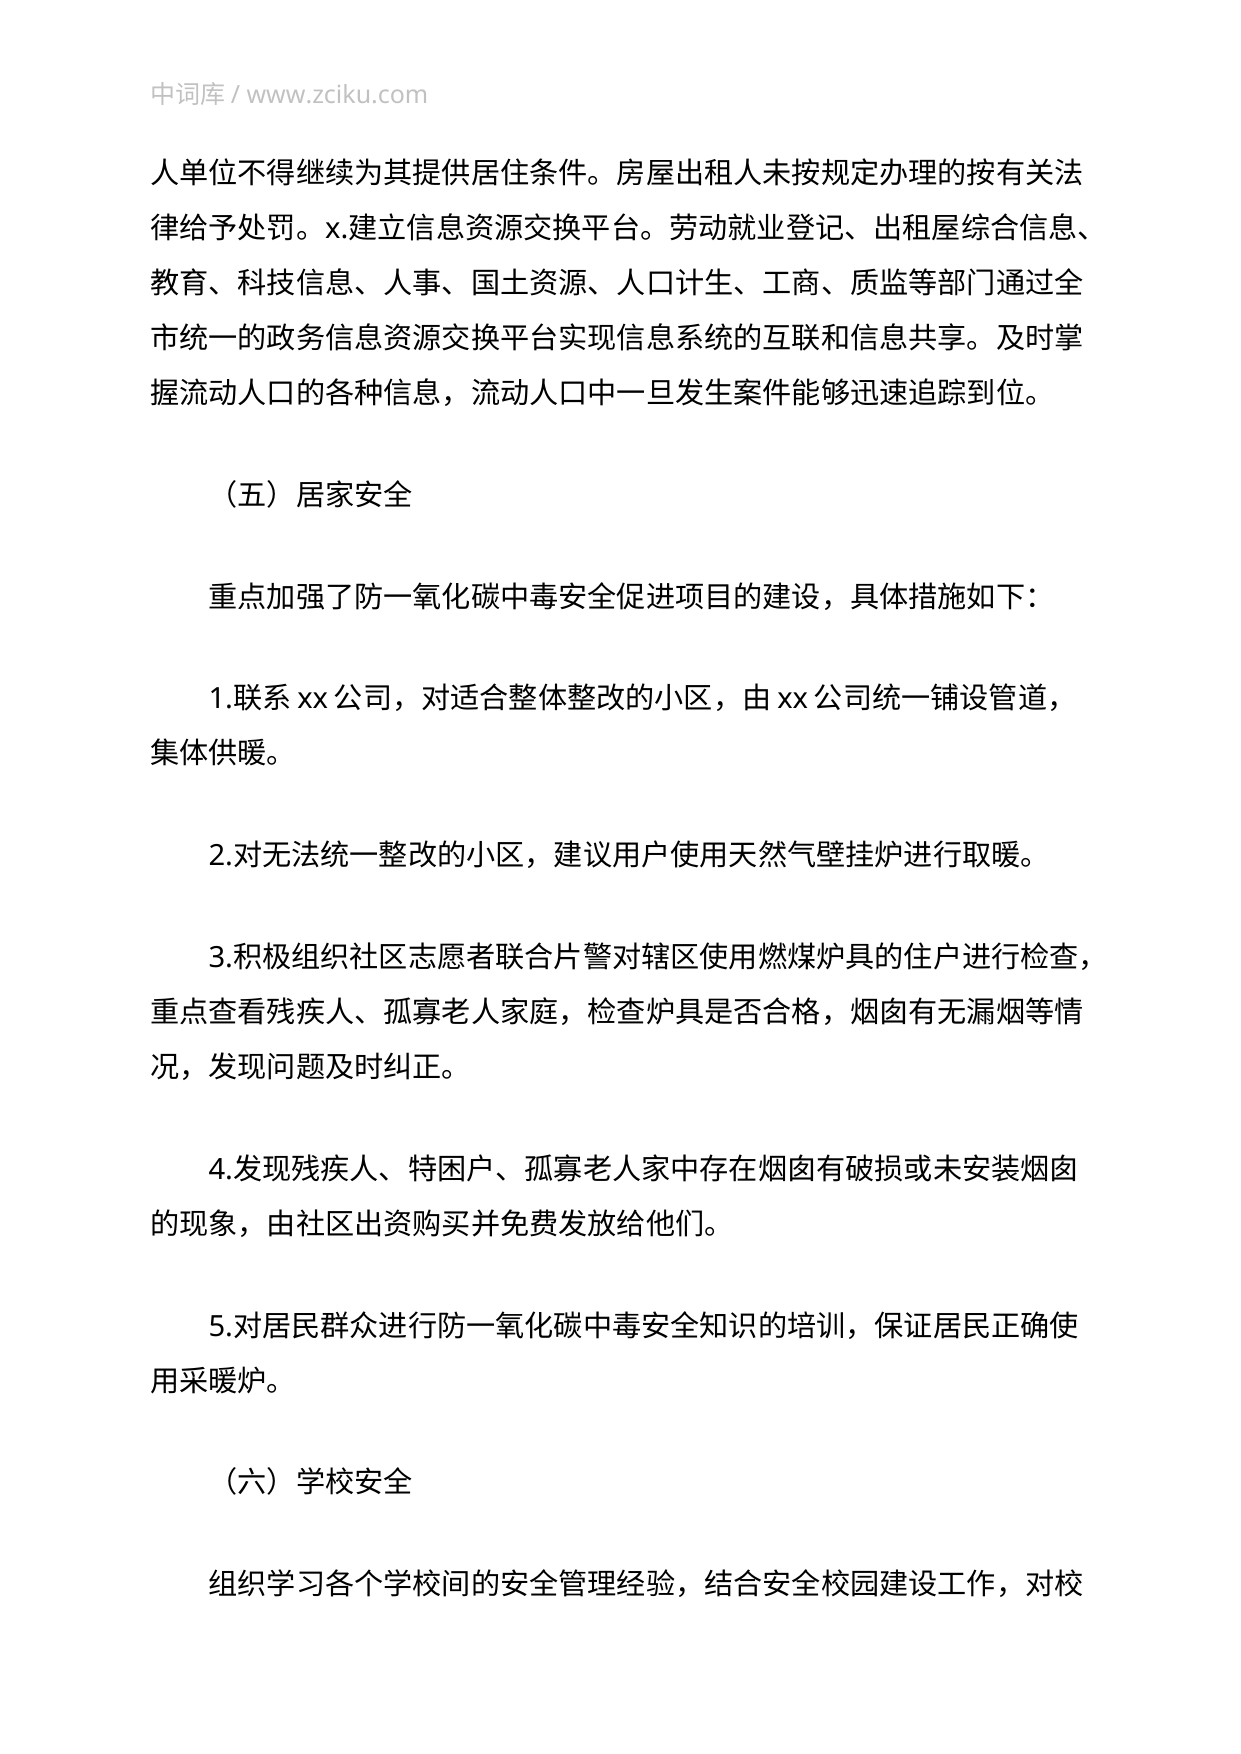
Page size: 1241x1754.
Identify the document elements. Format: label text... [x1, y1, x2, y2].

text 1.联系xx公司，对适合整体整改的小区，由xx公司统一铺设管道，集体供暖。 [150, 675, 1090, 772]
text 重点加强了防一氧化碳中毒安全促进项目的建设，具体措施如下： [150, 573, 1090, 616]
text 3.积极组织社区志愿者联合片警对辖区使用燃煤炉具的住户进行检查，重点查看残疾人、孤寡老人家庭，检查炉具是否合格，烟囱有无漏烟等情况，发现问题及时纠正。 [150, 934, 1090, 1086]
text 2.对无法统一整改的小区，建议用户使用天然气壁挂炉进行取暖。 [150, 832, 1090, 874]
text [150, 1561, 1090, 1603]
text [150, 150, 1090, 412]
text 4.发现残疾人、特困户、孤寡老人家中存在烟囱有破损或未安装烟囱的现象，由社区出资购买并免费发放给他们。 [150, 1145, 1090, 1243]
text （五）居家安全 [150, 471, 1090, 514]
text （六）学校安全 [150, 1459, 1090, 1501]
text 5.对居民群众进行防一氧化碳中毒安全知识的培训，保证居民正确使用采暖炉。 [150, 1302, 1090, 1399]
